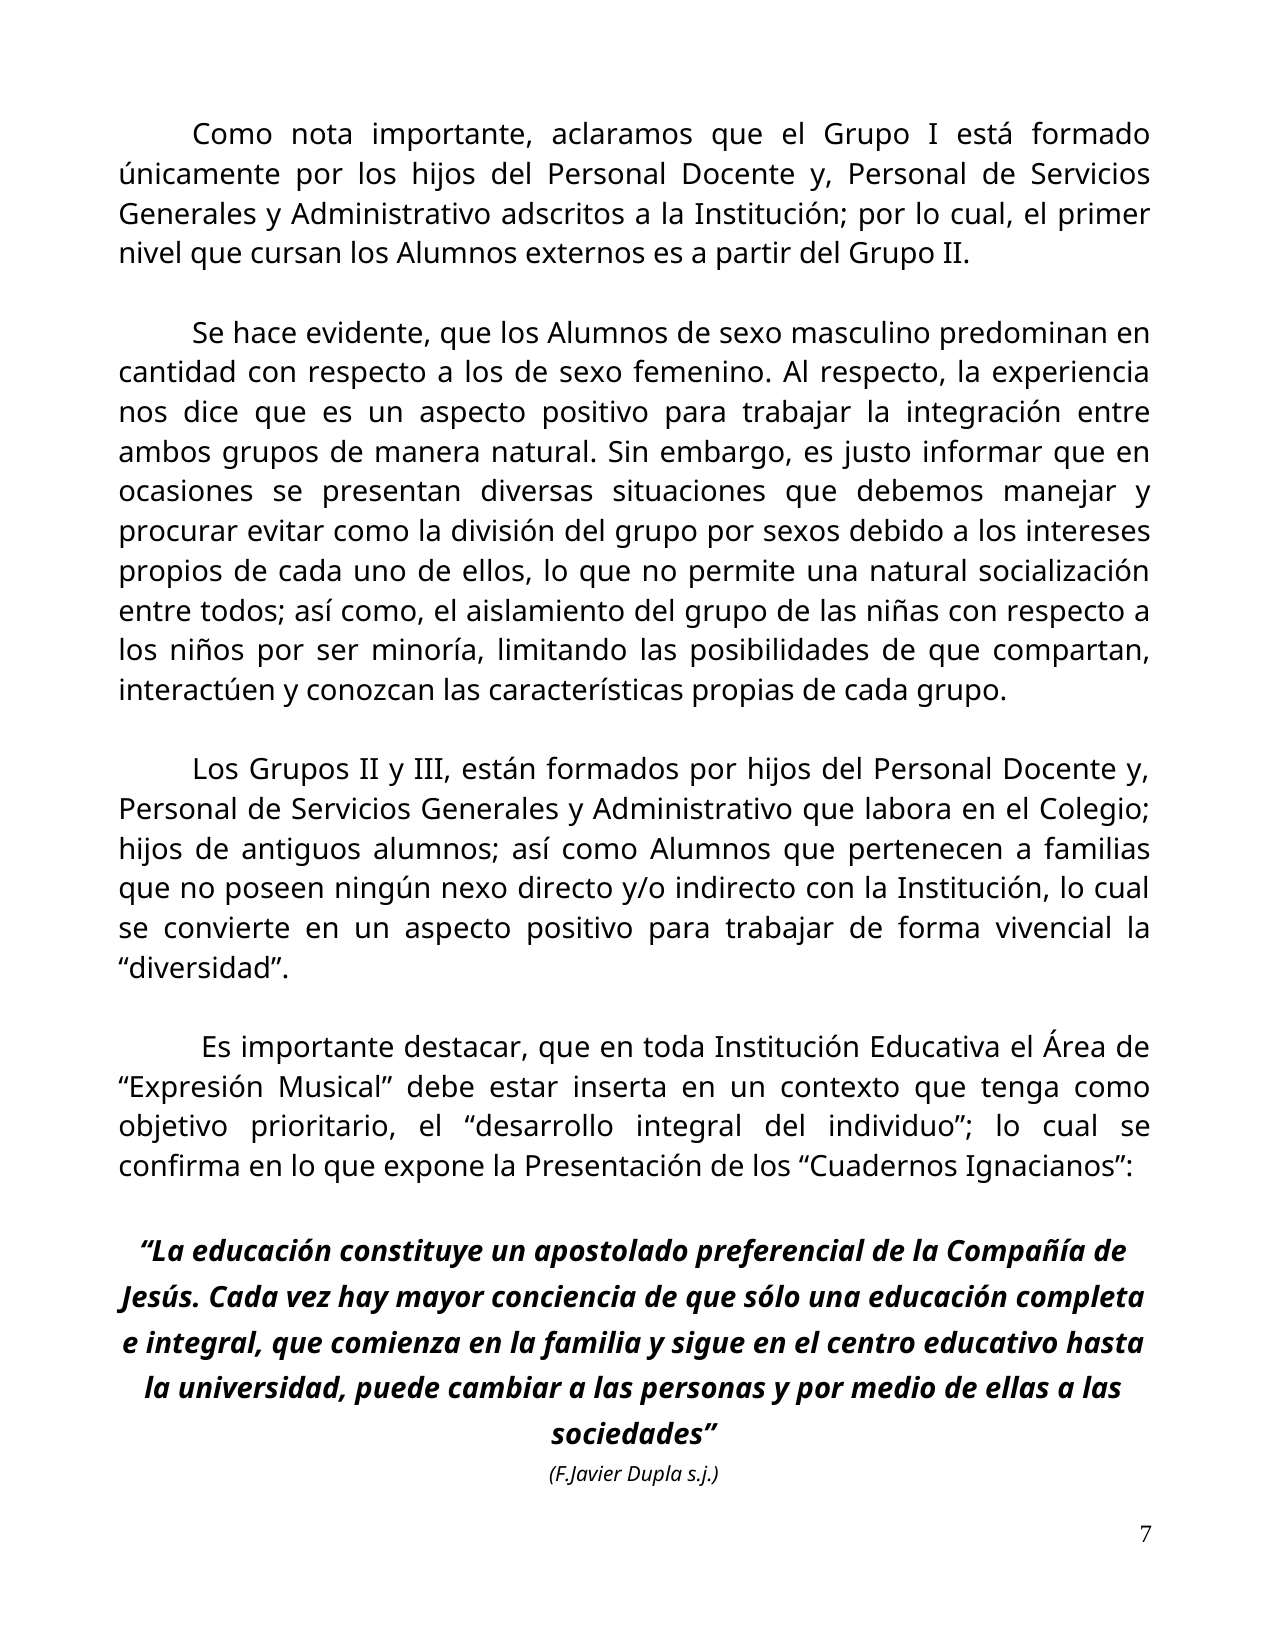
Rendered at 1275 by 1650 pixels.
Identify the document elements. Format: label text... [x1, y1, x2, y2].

text “La educación constituye un apostolado preferencial de la Compañía de Jesús. Cada vez hay mayor conciencia de que sólo una educación completa e integral, que comienza en la familia y sigue en el centro educativo hasta la universidad, puede cambiar a las personas y por medio de ellas a las sociedades” [118, 1231, 1152, 1453]
text Es importante destacar, que en toda Institución Educativa el Área de “Expresión Musical” debe estar inserta en un contexto que tenga como objetivo prioritario, el “desarrollo integral del individuo”; lo cual se confirma en lo que expone la Presentación de los “Cuadernos Ignacianos”: [118, 1026, 1152, 1185]
text Los Grupos II y III, están formados por hijos del Personal Docente y, Personal de Servicios Generales y Administrativo que labora en el Colegio; hijos de antiguos alumnos; así como Alumnos que pertenecen a familias que no poseen ningún nexo directo y/o indirecto con la Institución, lo cual se convierte en un aspecto positivo para trabajar de forma vivencial la “diversidad”. [118, 748, 1152, 987]
text Se hace evidente, que los Alumnos de sexo masculino predominan en cantidad con respecto a los de sexo femenino. Al respecto, la experiencia nos dice que es un aspecto positivo para trabajar la integración entre ambos grupos de manera natural. Sin embargo, es justo informar que en ocasiones se presentan diversas situaciones que debemos manejar y procurar evitar como la división del grupo por sexos debido a los intereses propios de cada uno de ellos, lo que no permite una natural socialización entre todos; así como, el aislamiento del grupo de las niñas con respecto a los niños por ser minoría, limitando las posibilidades de que compartan, interactúen y conozcan las características propias de cada grupo. [118, 312, 1152, 709]
text Como nota importante, aclaramos que el Grupo I está formado únicamente por los hijos del Personal Docente y, Personal de Servicios Generales y Administrativo adscritos a la Institución; por lo cual, el primer nivel que cursan los Alumnos externos es a partir del Grupo II. [118, 113, 1152, 272]
text (F.Javier Dupla s.j.) [118, 1459, 1152, 1487]
